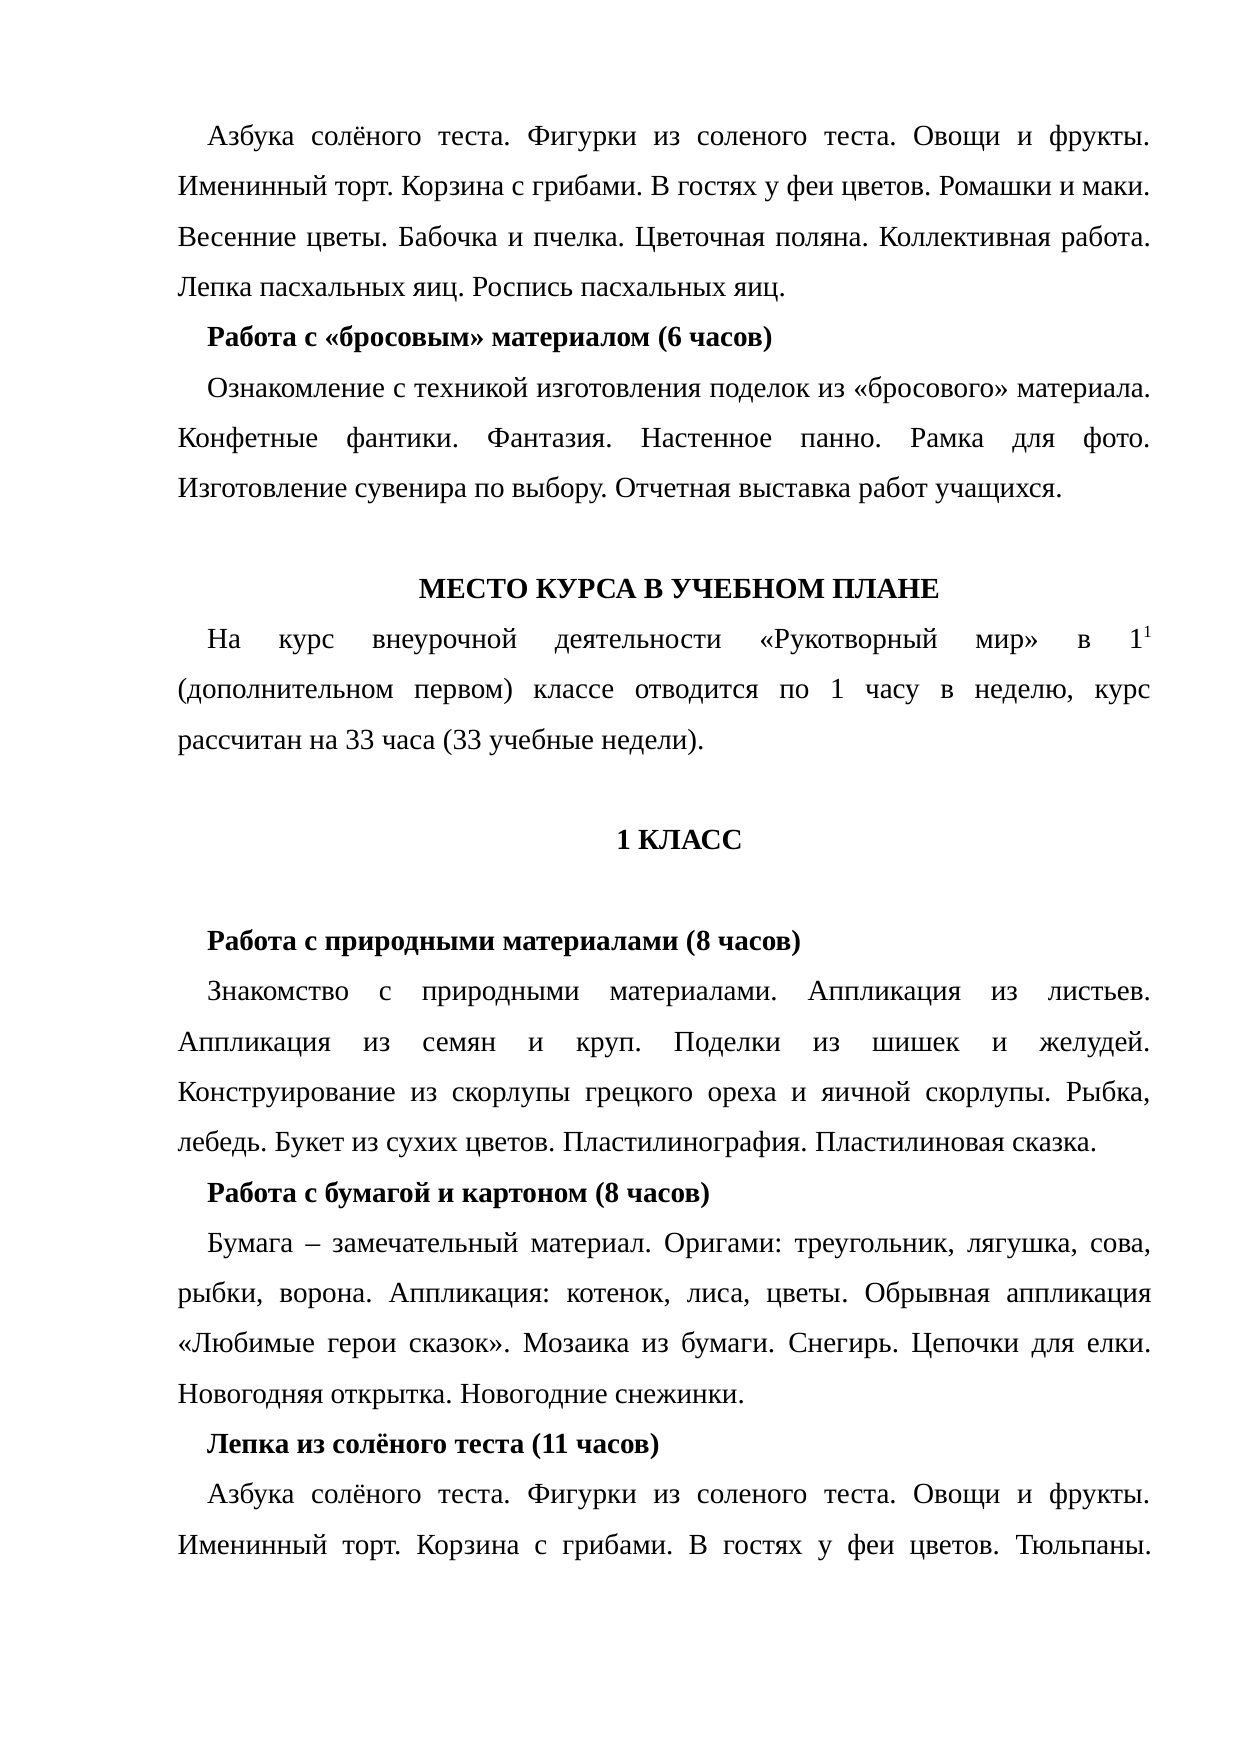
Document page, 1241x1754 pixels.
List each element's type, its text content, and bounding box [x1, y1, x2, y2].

text Лепка из солёного теста (11 часов) [177, 1426, 1152, 1460]
text МЕСТО КУРСА В УЧЕБНОМ ПЛАНЕ [177, 571, 1152, 604]
text Работа с природными материалами (8 часов) [177, 923, 1152, 957]
text Знакомство с природными материалами. Аппликация из листьев. Аппликация из семян и круп. Поделки из шишек и желудей. Конструирование из скорлупы грецкого ореха и яичной скорлупы. Рыбка, лебедь. Букет из сухих цветов. Пластилинография. Пластилиновая сказка. [177, 973, 1152, 1158]
text 1 КЛАСС [177, 822, 1152, 856]
text Ознакомление с техникой изготовления поделок из «бросового» материала. Конфетные фантики. Фантазия. Настенное панно. Рамка для фото. Изготовление сувенира по выбору. Отчетная выставка работ учащихся. [177, 370, 1152, 504]
text На курс внеурочной деятельности «Рукотворный мир» в 11 (дополнительном первом) классе отводится по 1 часу в неделю, курс рассчитан на 33 часа (33 учебные недели). [177, 621, 1152, 755]
text Азбука солёного теста. Фигурки из соленого теста. Овощи и фрукты. Именинный торт. Корзина с грибами. В гостях у феи цветов. Ромашки и маки. Весенние цветы. Бабочка и пчелка. Цветочная поляна. Коллективная работа. Лепка пасхальных яиц. Роспись пасхальных яиц. [177, 118, 1152, 303]
text Бумага – замечательный материал. Оригами: треугольник, лягушка, сова, рыбки, ворона. Аппликация: котенок, лиса, цветы. Обрывная аппликация «Любимые герои сказок». Мозаика из бумаги. Снегирь. Цепочки для елки. Новогодняя открытка. Новогодние снежинки. [177, 1225, 1152, 1409]
text Работа с «бросовым» материалом (6 часов) [177, 319, 1152, 353]
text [177, 1477, 1152, 1560]
text Работа с бумагой и картоном (8 часов) [177, 1175, 1152, 1208]
